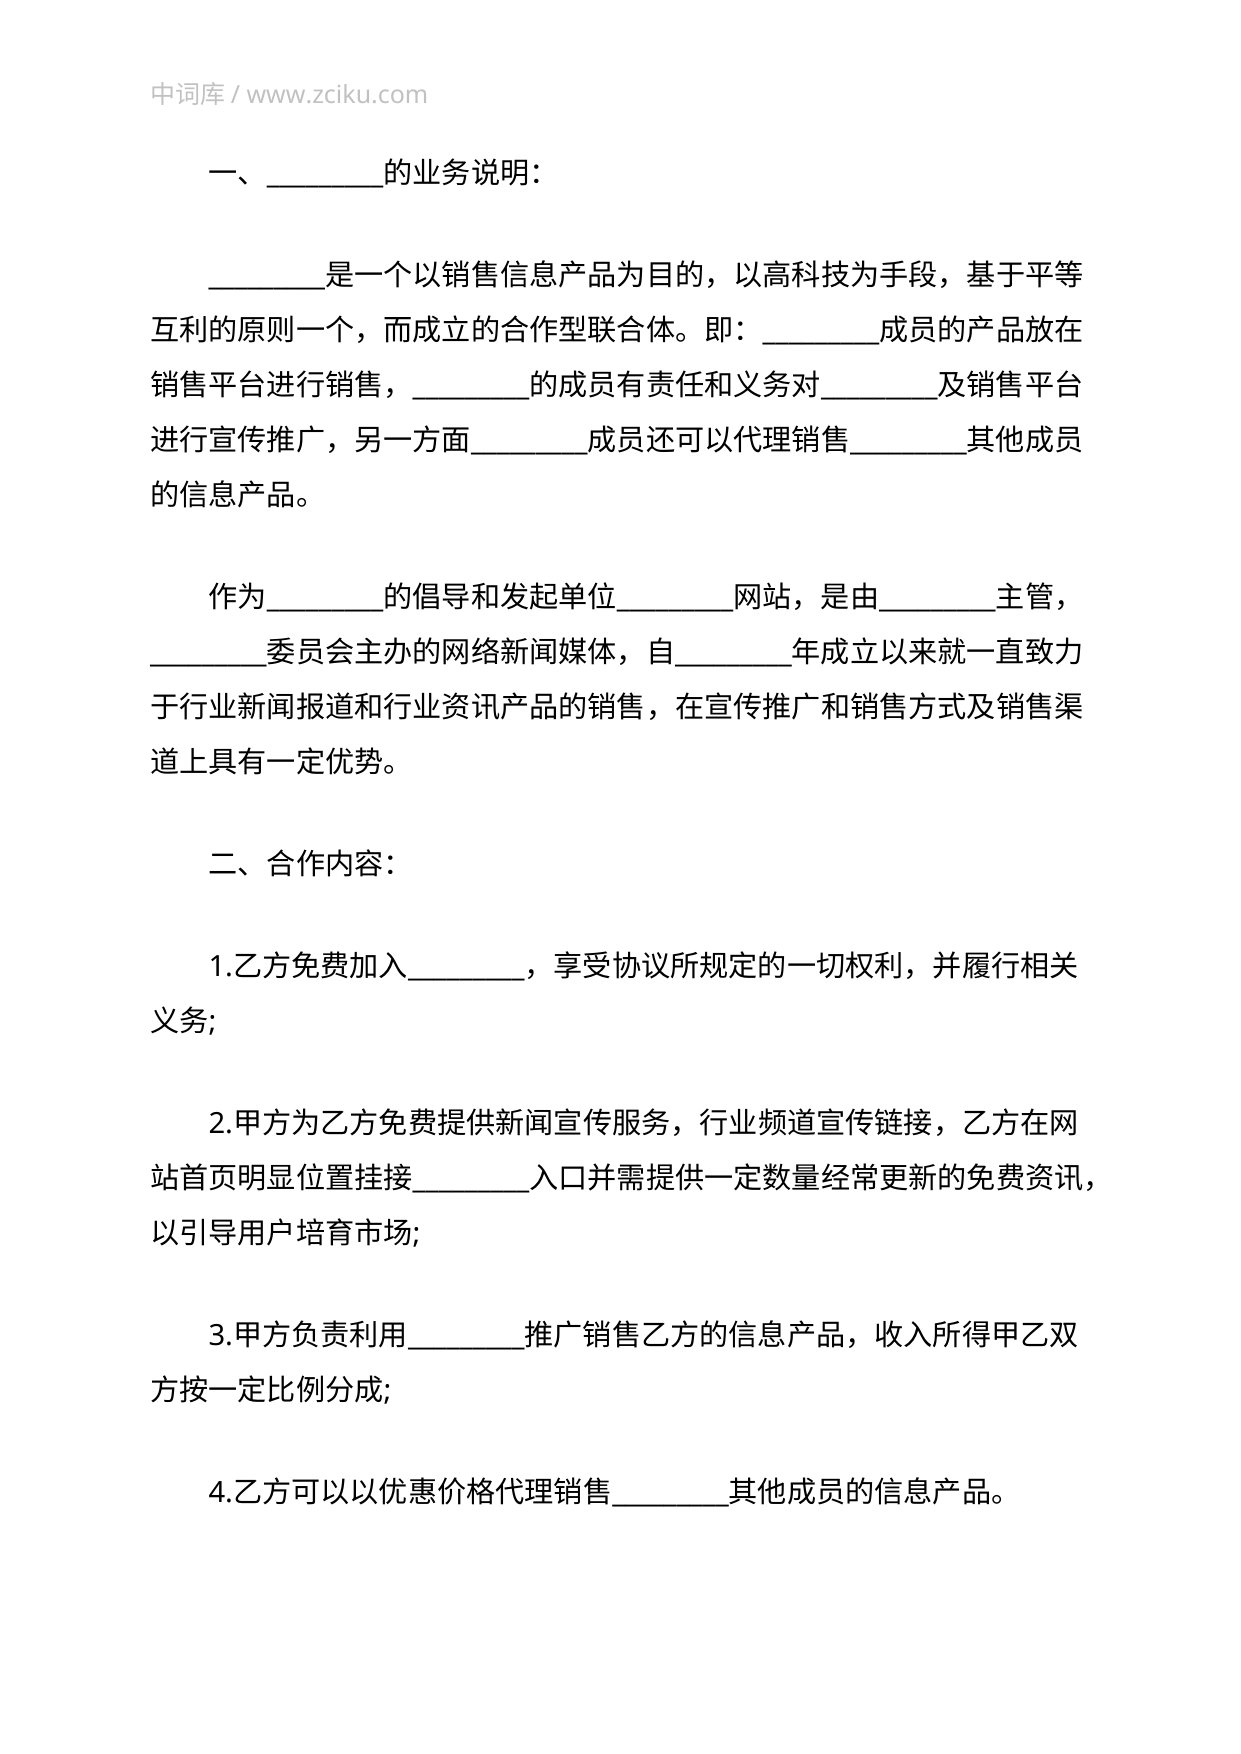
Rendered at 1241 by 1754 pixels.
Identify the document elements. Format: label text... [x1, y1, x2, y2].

text 一、_________的业务说明： [150, 150, 1090, 192]
text 2.甲方为乙方免费提供新闻宣传服务，行业频道宣传链接，乙方在网站首页明显位置挂接_________入口并需提供一定数量经常更新的免费资讯，以引导用户培育市场; [150, 1099, 1090, 1252]
text 3.甲方负责利用_________推广销售乙方的信息产品，收入所得甲乙双方按一定比例分成; [150, 1311, 1090, 1408]
text 二、合作内容： [150, 840, 1090, 883]
text 1.乙方免费加入_________，享受协议所规定的一切权利，并履行相关义务; [150, 942, 1090, 1039]
text 4.乙方可以以优惠价格代理销售_________其他成员的信息产品。 [150, 1468, 1090, 1511]
text 作为_________的倡导和发起单位_________网站，是由_________主管，_________委员会主办的网络新闻媒体，自_________年成立以来就一直致力于行业新闻报道和行业资讯产品的销售，在宣传推广和销售方式及销售渠道上具有一定优势。 [150, 574, 1090, 781]
text _________是一个以销售信息产品为目的，以高科技为手段，基于平等互利的原则一个，而成立的合作型联合体。即：_________成员的产品放在销售平台进行销售，_________的成员有责任和义务对_________及销售平台进行宣传推广，另一方面_________成员还可以代理销售_________其他成员的信息产品。 [150, 252, 1090, 514]
